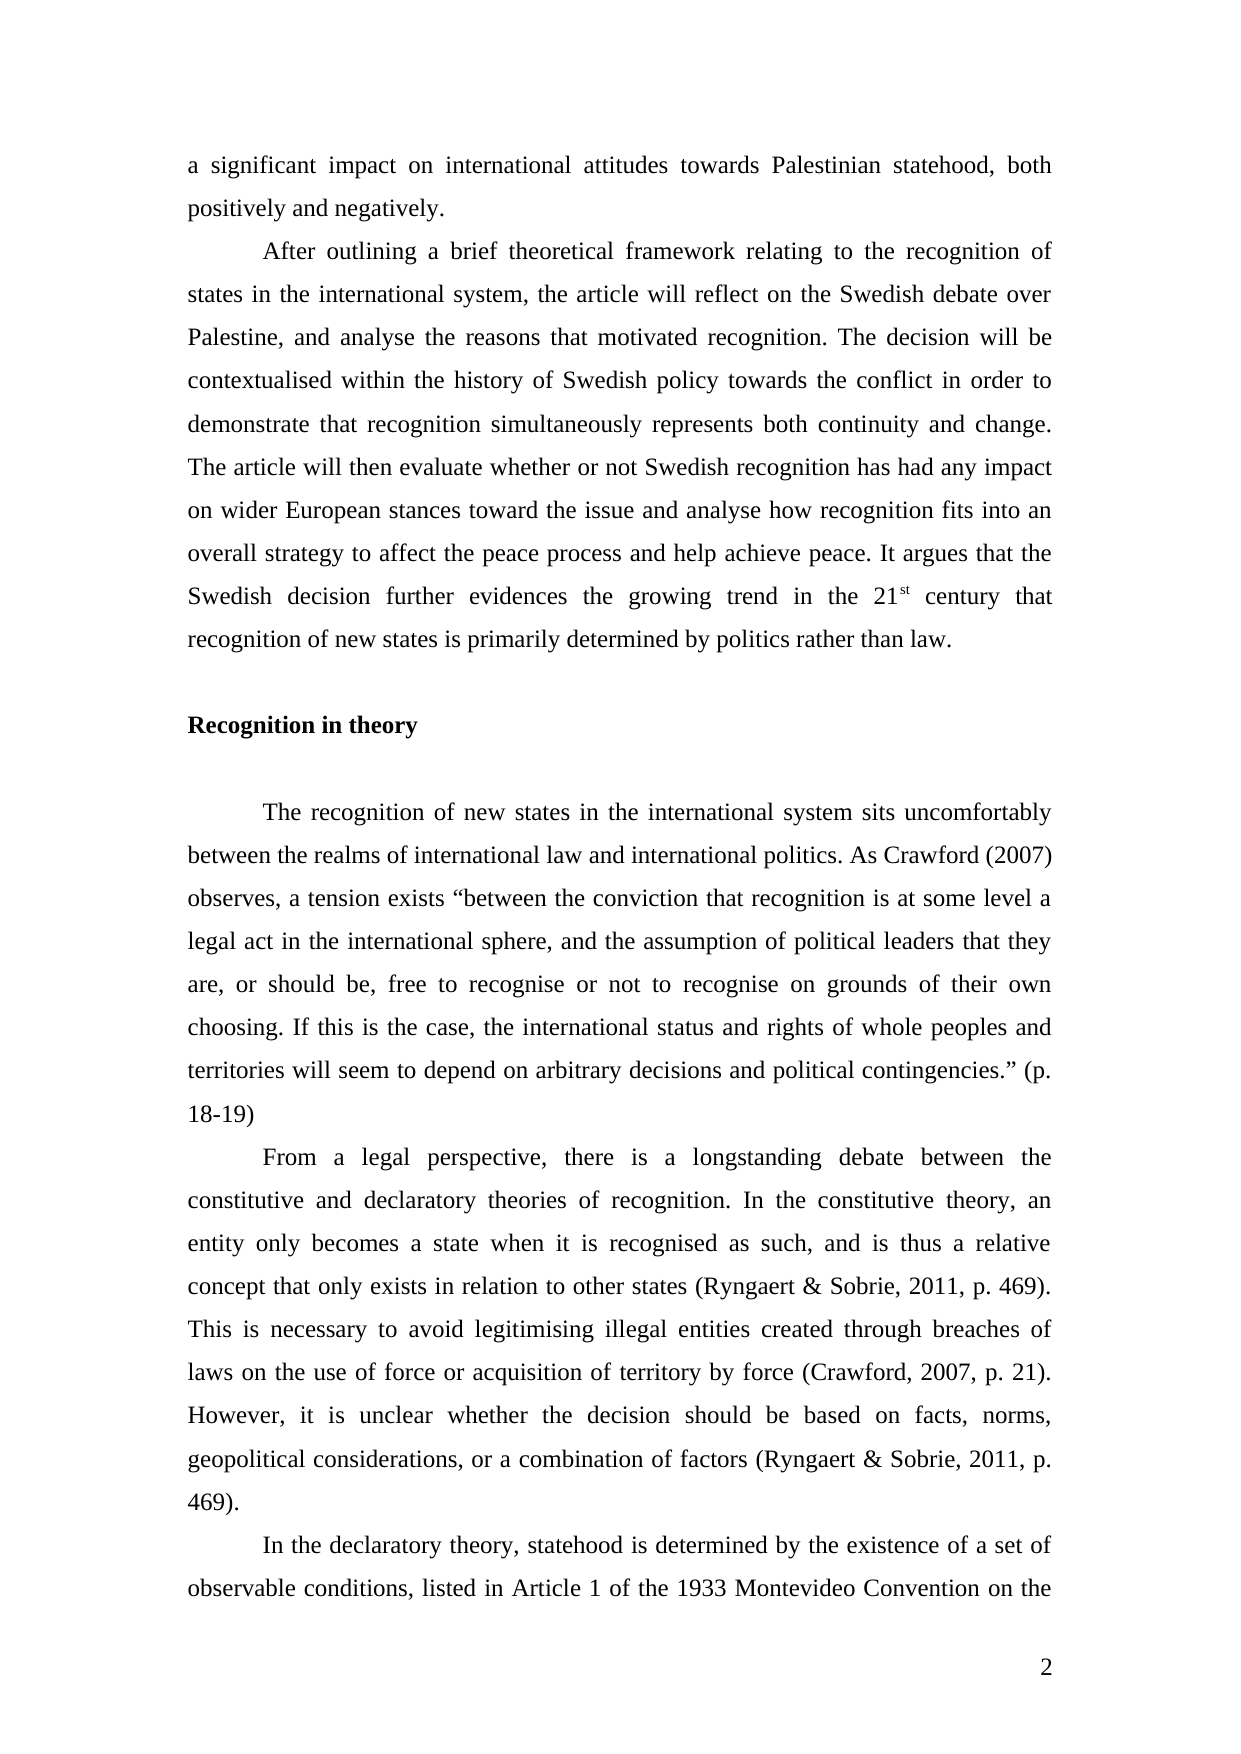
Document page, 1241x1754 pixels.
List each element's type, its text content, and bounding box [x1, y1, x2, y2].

text After outlining a brief theoretical framework relating to the recognition of states in the international system, the article will reflect on the Swedish debate over Palestine, and analyse the reasons that motivated recognition. The decision will be contextualised within the history of Swedish policy towards the conflict in order to demonstrate that recognition simultaneously represents both continuity and change. The article will then evaluate whether or not Swedish recognition has had any impact on wider European stances toward the issue and analyse how recognition fits into an overall strategy to affect the peace process and help achieve peace. It argues that the Swedish decision further evidences the growing trend in the 21st century that recognition of new states is primarily determined by politics rather than law. [187, 236, 1053, 653]
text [187, 150, 1053, 222]
text From a legal perspective, there is a longstanding debate between the constitutive and declaratory theories of recognition. In the constitutive theory, an entity only becomes a state when it is recognised as such, and is thus a relative concept that only exists in relation to other states (Ryngaert & Sobrie, 2011, p. 469). This is necessary to avoid legitimising illegal entities created through breaches of laws on the use of force or acquisition of territory by force (Crawford, 2007, p. 21). However, it is unclear whether the decision should be based on facts, norms, geopolitical considerations, or a combination of factors (Ryngaert & Sobrie, 2011, p. 469). [187, 1142, 1053, 1516]
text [187, 1530, 1053, 1602]
text The recognition of new states in the international system sits uncomfortably between the realms of international law and international politics. As Crawford (2007) observes, a tension exists “between the conviction that recognition is at some level a legal act in the international sphere, and the assumption of political leaders that they are, or should be, free to recognise or not to recognise on grounds of their own choosing. If this is the case, the international status and rights of whole peoples and territories will seem to depend on arbitrary decisions and political contingencies.” (p. 18-19) [187, 797, 1053, 1127]
text Recognition in theory [187, 711, 1053, 739]
